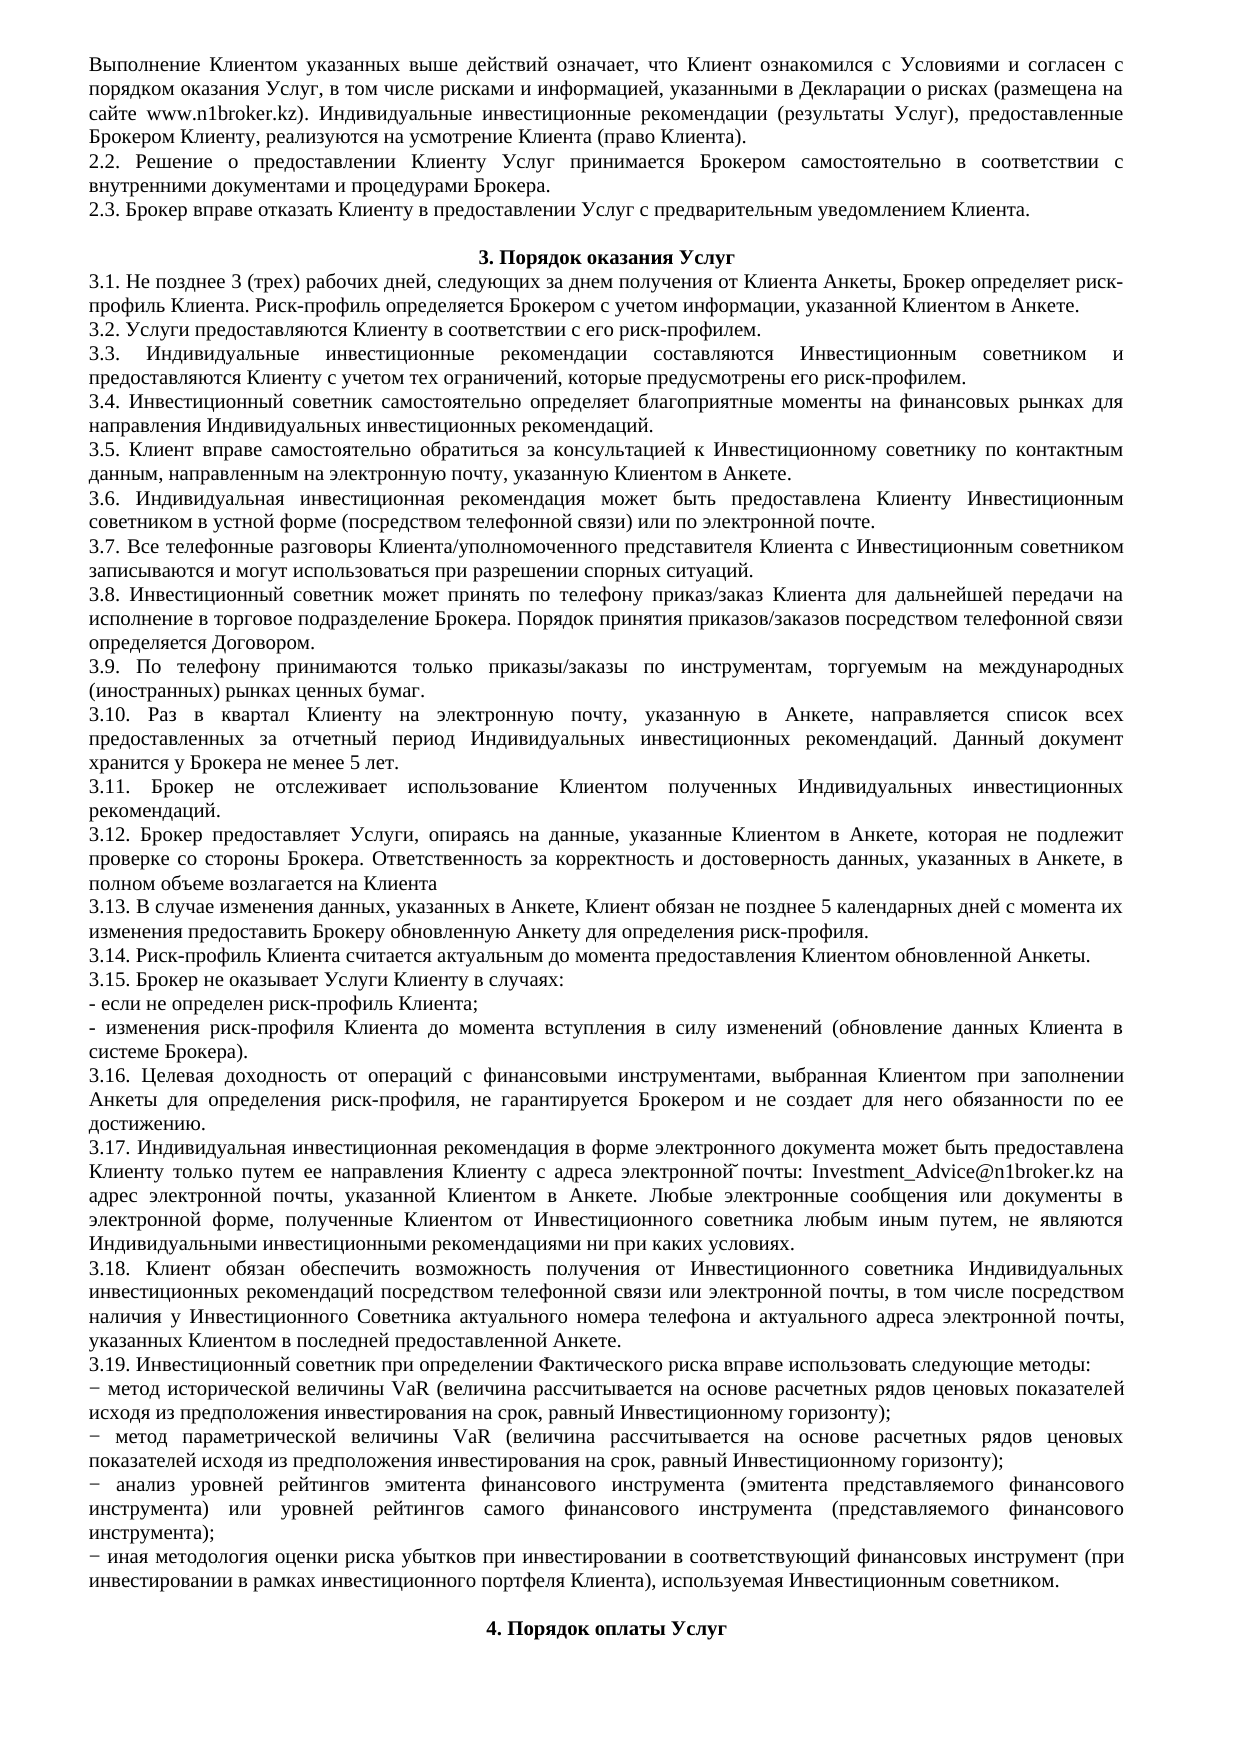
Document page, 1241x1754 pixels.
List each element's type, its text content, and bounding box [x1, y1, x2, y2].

text 3.2. Услуги предоставляются Клиенту в соответствии с его риск-профилем. [89, 317, 1124, 341]
text - если не определен риск-профиль Клиента; [89, 991, 1124, 1015]
text 3.7. Все телефонные разговоры Клиента/уполномоченного представителя Клиента с Инвестиционным советником записываются и могут использоваться при разрешении спорных ситуаций. [89, 533, 1124, 582]
text 2.3. Брокер вправе отказать Клиенту в предоставлении Услуг с предварительным уведомлением Клиента. [89, 197, 1124, 221]
text 2.2. Решение о предоставлении Клиенту Услуг принимается Брокером самостоятельно в соответствии с внутренними документами и процедурами Брокера. [89, 148, 1124, 197]
text 3.12. Брокер предоставляет Услуги, опираясь на данные, указанные Клиентом в Анкете, которая не подлежит проверке со стороны Брокера. Ответственность за корректность и достоверность данных, указанных в Анкете, в полном объеме возлагается на Клиента [89, 822, 1124, 894]
text 3.15. Брокер не оказывает Услуги Клиенту в случаях: [89, 967, 1124, 991]
text 3.3. Индивидуальные инвестиционные рекомендации составляются Инвестиционным советником и предоставляются Клиенту с учетом тех ограничений, которые предусмотрены его риск-профилем. [89, 341, 1124, 389]
text 3.13. В случае изменения данных, указанных в Анкете, Клиент обязан не позднее 5 календарных дней с момента их изменения предоставить Брокеру обновленную Анкету для определения риск-профиля. [89, 894, 1124, 943]
text - изменения риск-профиля Клиента до момента вступления в силу изменений (обновление данных Клиента в системе Брокера). [89, 1015, 1124, 1063]
text − метод исторической величины VaR (величина рассчитывается на основе расчетных рядов ценовых показателей исходя из предположения инвестирования на срок, равный Инвестиционному горизонту); [89, 1376, 1124, 1424]
text 3. Порядок оказания Услуг [89, 245, 1124, 269]
text 3.4. Инвестиционный советник самостоятельно определяет благоприятные моменты на финансовых рынках для направления Индивидуальных инвестиционных рекомендаций. [89, 389, 1124, 437]
text 3.6. Индивидуальная инвестиционная рекомендация может быть предоставлена Клиенту Инвестиционным советником в устной форме (посредством телефонной связи) или по электронной почте. [89, 485, 1124, 533]
text 3.14. Риск-профиль Клиента считается актуальным до момента предоставления Клиентом обновленной Анкеты. [89, 943, 1124, 967]
text 3.18. Клиент обязан обеспечить возможность получения от Инвестиционного советника Индивидуальных инвестиционных рекомендаций посредством телефонной связи или электронной почты, в том числе посредством наличия у Инвестиционного Советника актуального номера телефона и актуального адреса электронной почты, указанных Клиентом в последней предоставленной Анкете. [89, 1255, 1124, 1352]
text 3.19. Инвестиционный советник при определении Фактического риска вправе использовать следующие методы: [89, 1352, 1124, 1376]
text 4. Порядок оплаты Услуг [89, 1616, 1124, 1640]
text − иная методология оценки риска убытков при инвестировании в соответствующий финансовых инструмент (при инвестировании в рамках инвестиционного портфеля Клиента), используемая Инвестиционным советником. [89, 1544, 1124, 1592]
text − метод параметрической величины VaR (величина рассчитывается на основе расчетных рядов ценовых показателей исходя из предположения инвестирования на срок, равный Инвестиционному горизонту); [89, 1424, 1124, 1472]
text 3.8. Инвестиционный советник может принять по телефону приказ/заказ Клиента для дальнейшей передачи на исполнение в торговое подразделение Брокера. Порядок принятия приказов/заказов посредством телефонной связи определяется Договором. [89, 582, 1124, 654]
text 3.11. Брокер не отслеживает использование Клиентом полученных Индивидуальных инвестиционных рекомендаций. [89, 774, 1124, 822]
text 3.9. По телефону принимаются только приказы/заказы по инструментам, торгуемым на международных (иностранных) рынках ценных бумаг. [89, 654, 1124, 702]
text 3.17. Индивидуальная инвестиционная рекомендация в форме электронного документа может быть предоставлена Клиенту только путем ее направления Клиенту с адреса электронной̆ почты: Investment_Advice@n1broker.kz на адрес электронной почты, указанной Клиентом в Анкете. Любые электронные сообщения или документы в электронной форме, полученные Клиентом от Инвестиционного советника любым иным путем, не являются Индивидуальными инвестиционными рекомендациями ни при каких условиях. [89, 1135, 1124, 1255]
text 3.1. Не позднее 3 (трех) рабочих дней, следующих за днем получения от Клиента Анкеты, Брокер определяет риск-профиль Клиента. Риск-профиль определяется Брокером с учетом информации, указанной Клиентом в Анкете. [89, 269, 1124, 317]
text 3.10. Раз в квартал Клиенту на электронную почту, указанную в Анкете, направляется список всех предоставленных за отчетный период Индивидуальных инвестиционных рекомендаций. Данный документ хранится у Брокера не менее 5 лет. [89, 702, 1124, 774]
text Выполнение Клиентом указанных выше действий означает, что Клиент ознакомился с Условиями и согласен с порядком оказания Услуг, в том числе рисками и информацией, указанными в Декларации о рисках (размещена на сайте www.n1broker.kz). Индивидуальные инвестиционные рекомендации (результаты Услуг), предоставленные Брокером Клиенту, реализуются на усмотрение Клиента (право Клиента). [89, 52, 1124, 148]
text 3.5. Клиент вправе самостоятельно обратиться за консультацией к Инвестиционному советнику по контактным данным, направленным на электронную почту, указанную Клиентом в Анкете. [89, 437, 1124, 485]
text − анализ уровней рейтингов эмитента финансового инструмента (эмитента представляемого финансового инструмента) или уровней рейтингов самого финансового инструмента (представляемого финансового инструмента); [89, 1472, 1124, 1544]
text 3.16. Целевая доходность от операций с финансовыми инструментами, выбранная Клиентом при заполнении Анкеты для определения риск-профиля, не гарантируется Брокером и не создает для него обязанности по ее достижению. [89, 1063, 1124, 1135]
